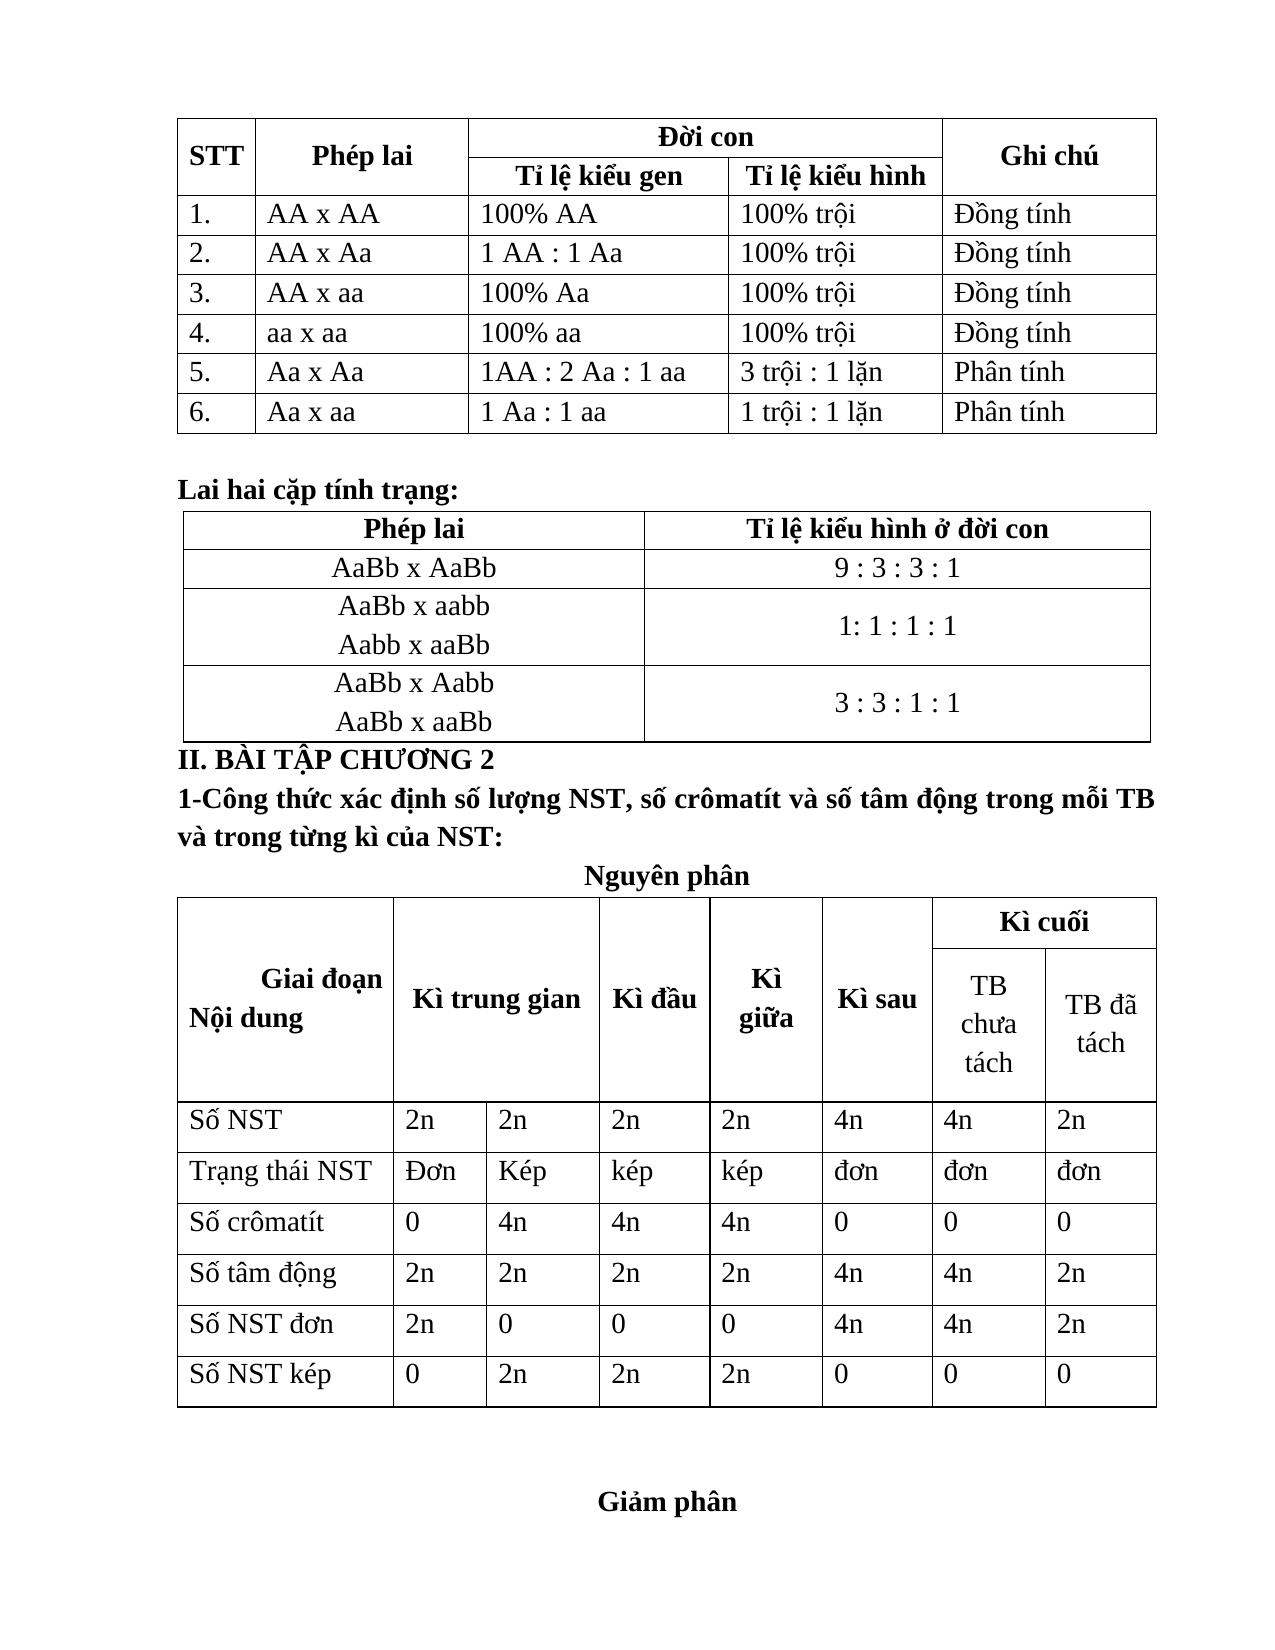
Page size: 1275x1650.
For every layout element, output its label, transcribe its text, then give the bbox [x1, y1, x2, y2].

table_cell Phân tính [943, 394, 1156, 432]
table_cell 2n [394, 1103, 486, 1152]
table_header Kì giữa [711, 898, 822, 1101]
table_cell Đồng tính [943, 196, 1156, 234]
table_cell 100% AA [469, 196, 728, 234]
table_cell 2n [394, 1255, 486, 1305]
table_cell 2n [600, 1255, 709, 1305]
table_cell 0 [1046, 1204, 1156, 1254]
table_cell Trạng thái NST [178, 1153, 393, 1203]
table_cell 0 [394, 1204, 486, 1254]
table_cell Aa x Aa [256, 354, 468, 393]
table_cell 100% Aa [469, 275, 728, 314]
table_cell 2n [1046, 1306, 1156, 1356]
table_cell 4n [823, 1255, 932, 1305]
table_cell 4n [711, 1204, 822, 1254]
table_cell [178, 354, 255, 393]
table_cell 4n [823, 1306, 932, 1356]
table_cell đơn [1046, 1153, 1156, 1203]
table_cell 100% aa [469, 315, 728, 353]
table_cell 2n [711, 1357, 822, 1406]
table_cell 2n [600, 1103, 709, 1152]
table_header Kì sau [823, 898, 932, 1101]
table_cell 2n [711, 1103, 822, 1152]
table_cell 0 [487, 1306, 599, 1356]
table_cell Tỉ lệ kiểu gen [469, 158, 728, 195]
table_header Kì đầu [600, 898, 709, 1101]
table_header Giai đoạn Nội dung [178, 898, 393, 1101]
table_cell Số NST kép [178, 1357, 393, 1406]
table_cell 4n [933, 1255, 1045, 1305]
table_cell kép [600, 1153, 709, 1203]
table_cell 1AA : 2 Aa : 1 aa [469, 354, 728, 393]
table_header Tỉ lệ kiểu hình ở đời con [645, 512, 1150, 549]
table_cell 100% trội [729, 196, 942, 234]
table_cell Số crômatít [178, 1204, 393, 1254]
table_header Ghi chú [943, 119, 1156, 195]
table_cell 2n [600, 1357, 709, 1406]
table_cell 4n [933, 1103, 1045, 1152]
table_cell Đơn [394, 1153, 486, 1203]
table_cell 2n [1046, 1103, 1156, 1152]
table_cell [178, 275, 255, 314]
table_cell 4n [823, 1103, 932, 1152]
table_cell [178, 394, 255, 432]
table_cell 4n [600, 1204, 709, 1254]
table_cell 0 [711, 1306, 822, 1356]
table_cell 2n [487, 1255, 599, 1305]
table_cell 0 [823, 1357, 932, 1406]
table_cell 4n [487, 1204, 599, 1254]
table_cell 4n [933, 1306, 1045, 1356]
text Lai hai cặp tính trạng: [177, 472, 1157, 506]
table_header Kì cuối [933, 898, 1156, 947]
table_cell 0 [1046, 1357, 1156, 1406]
table_cell 100% trội [729, 275, 942, 314]
table_cell Phân tính [943, 354, 1156, 393]
table_cell 100% trội [729, 315, 942, 353]
table_cell 9 : 3 : 3 : 1 [645, 550, 1150, 587]
table_cell 2n [1046, 1255, 1156, 1305]
table_cell đơn [823, 1153, 932, 1203]
table_cell 1: 1 : 1 : 1 [645, 589, 1150, 664]
table_cell aa x aa [256, 315, 468, 353]
table_cell Kép [487, 1153, 599, 1203]
table_cell TB đã tách [1046, 949, 1156, 1101]
text II. BÀI TẬP CHƯƠNG 2 [177, 742, 1157, 776]
table_cell AA x AA [256, 196, 468, 234]
table_cell 2n [487, 1357, 599, 1406]
table_cell Số NST [178, 1103, 393, 1152]
table_cell AaBb x Aabb AaBb x aaBb [184, 666, 644, 741]
table_cell 0 [933, 1357, 1045, 1406]
table_cell AaBb x aabb Aabb x aaBb [184, 589, 644, 664]
table_cell [178, 196, 255, 234]
table_cell 100% trội [729, 236, 942, 274]
table_cell Aa x aa [256, 394, 468, 432]
table_cell 3 trội : 1 lặn [729, 354, 942, 393]
table_cell 3 : 3 : 1 : 1 [645, 666, 1150, 741]
table_cell 1 trội : 1 lặn [729, 394, 942, 432]
table_cell kép [711, 1153, 822, 1203]
text Giảm phân [177, 1484, 1157, 1518]
table_cell AA x Aa [256, 236, 468, 274]
table_cell Tỉ lệ kiểu hình [729, 158, 942, 195]
table_cell Số NST đơn [178, 1306, 393, 1356]
table_cell AA x aa [256, 275, 468, 314]
table_cell Số tâm động [178, 1255, 393, 1305]
table_cell [178, 236, 255, 274]
table_cell Đồng tính [943, 315, 1156, 353]
table_cell [178, 315, 255, 353]
table_cell 2n [487, 1103, 599, 1152]
table_cell 0 [600, 1306, 709, 1356]
table_header Đời con [469, 119, 942, 157]
table_cell Đồng tính [943, 236, 1156, 274]
table_cell 2n [394, 1306, 486, 1356]
table_cell 0 [933, 1204, 1045, 1254]
table_header Phép lai [184, 512, 644, 549]
table_cell Đồng tính [943, 275, 1156, 314]
table_header STT [178, 119, 255, 195]
table_cell 2n [711, 1255, 822, 1305]
table_header Phép lai [256, 119, 468, 195]
table_cell AaBb x AaBb [184, 550, 644, 587]
table_cell 0 [394, 1357, 486, 1406]
text Nguyên phân [177, 858, 1157, 892]
table_cell đơn [933, 1153, 1045, 1203]
table_cell TB chưa tách [933, 949, 1045, 1101]
table_cell 1 AA : 1 Aa [469, 236, 728, 274]
table_cell 0 [823, 1204, 932, 1254]
table_header Kì trung gian [394, 898, 599, 1101]
table_cell 1 Aa : 1 aa [469, 394, 728, 432]
text 1-Công thức xác định số lượng NST, số crômatít và số tâm động trong mỗi TB và trong từng kì của NST: [177, 781, 1157, 853]
